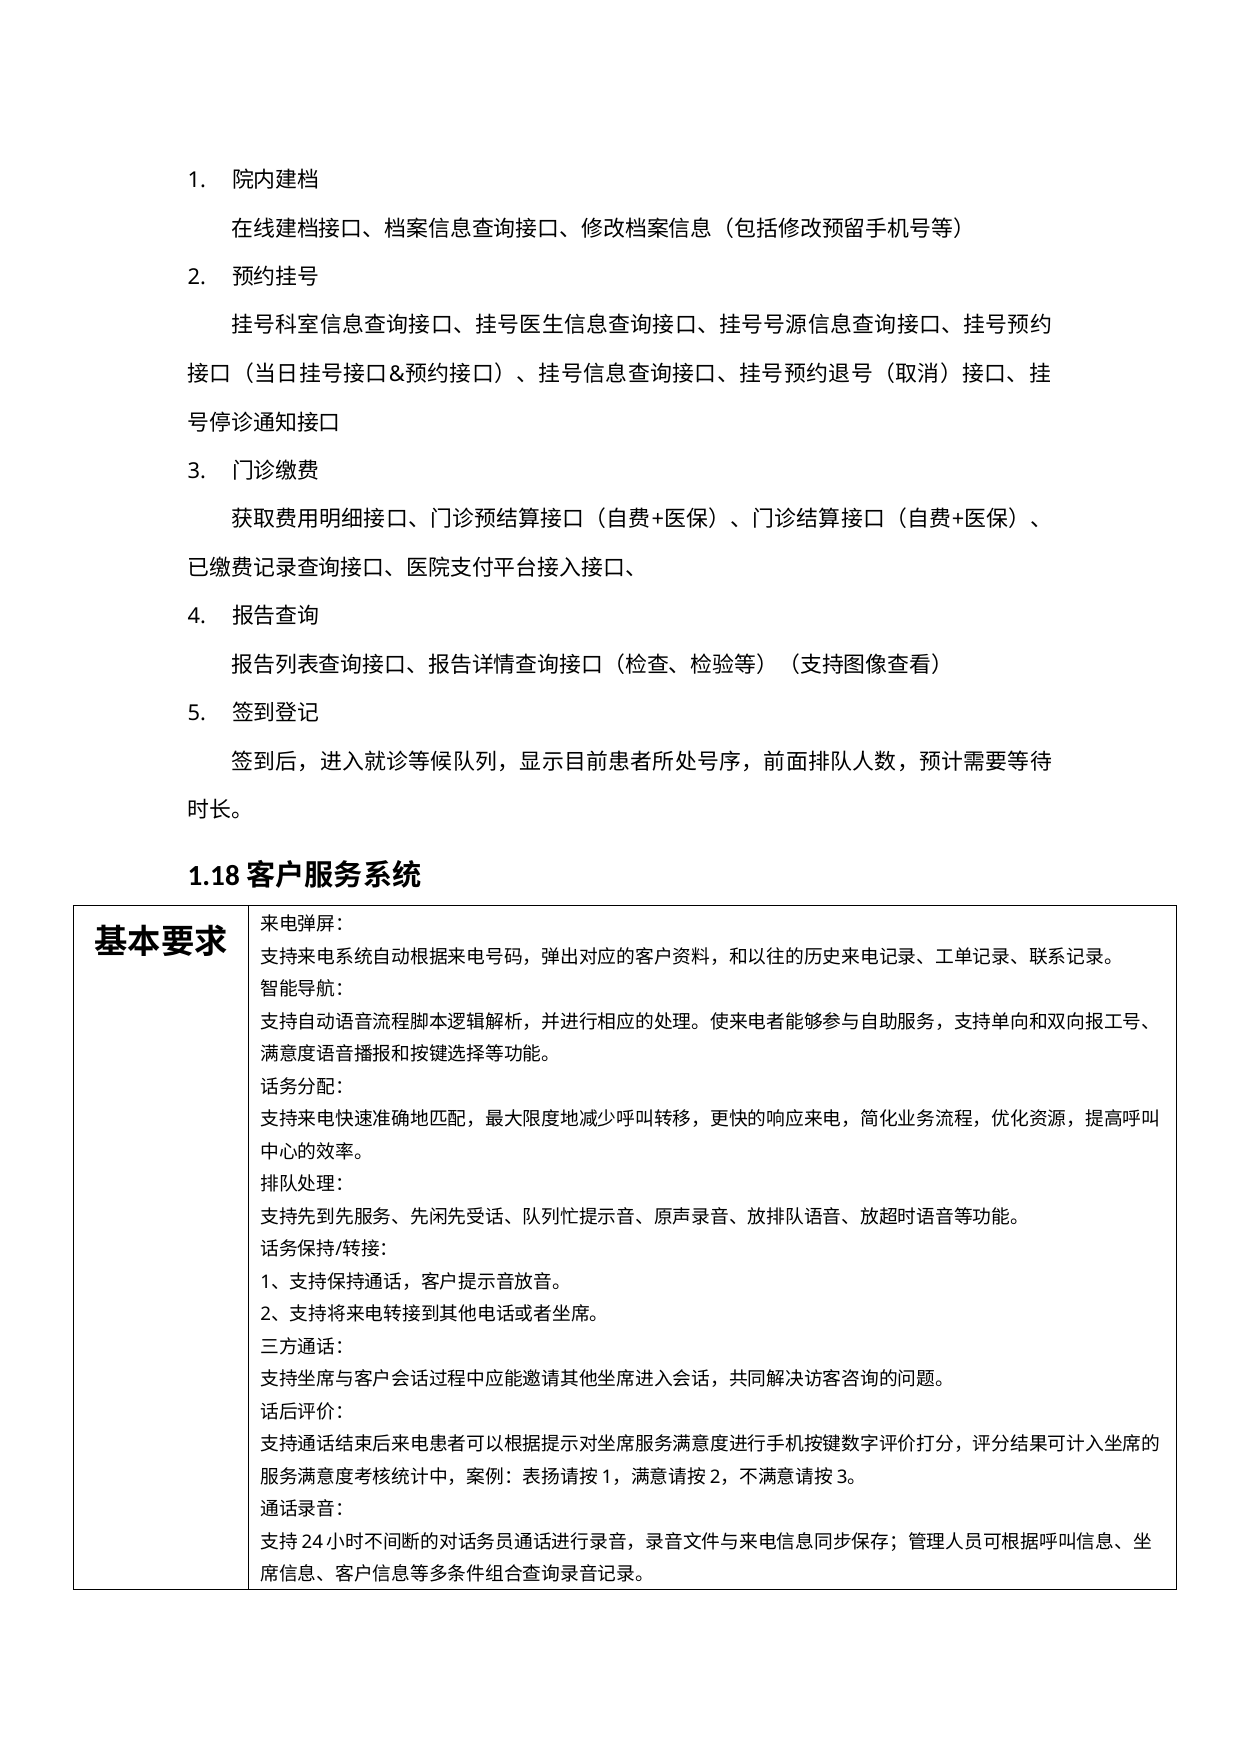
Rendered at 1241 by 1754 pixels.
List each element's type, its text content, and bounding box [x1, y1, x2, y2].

list 门诊缴费 [187, 453, 1053, 485]
text 获取费用明细接口、门诊预结算接口（自费+医保）、门诊结算接口（自费+医保）、已缴费记录查询接口、医院支付平台接入接口、 [187, 501, 1053, 582]
text 报告列表查询接口、报告详情查询接口（检查、检验等）（支持图像查看） [187, 647, 1053, 679]
text 挂号科室信息查询接口、挂号医生信息查询接口、挂号号源信息查询接口、挂号预约接口（当日挂号接口&预约接口）、挂号信息查询接口、挂号预约退号（取消）接口、挂号停诊通知接口 [187, 307, 1053, 437]
text 在线建档接口、档案信息查询接口、修改档案信息（包括修改预留手机号等） [187, 210, 1053, 243]
list 签到登记 [187, 695, 1053, 727]
text 1.18 客户服务系统 [187, 840, 1053, 905]
text 签到后，进入就诊等候队列，显示目前患者所处号序，前面排队人数，预计需要等待时长。 [187, 743, 1053, 824]
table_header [249, 906, 1176, 1589]
table_header 基本要求 [74, 906, 248, 1589]
list 院内建档 [187, 162, 1053, 194]
list 预约挂号 [187, 259, 1053, 291]
list 报告查询 [187, 598, 1053, 631]
